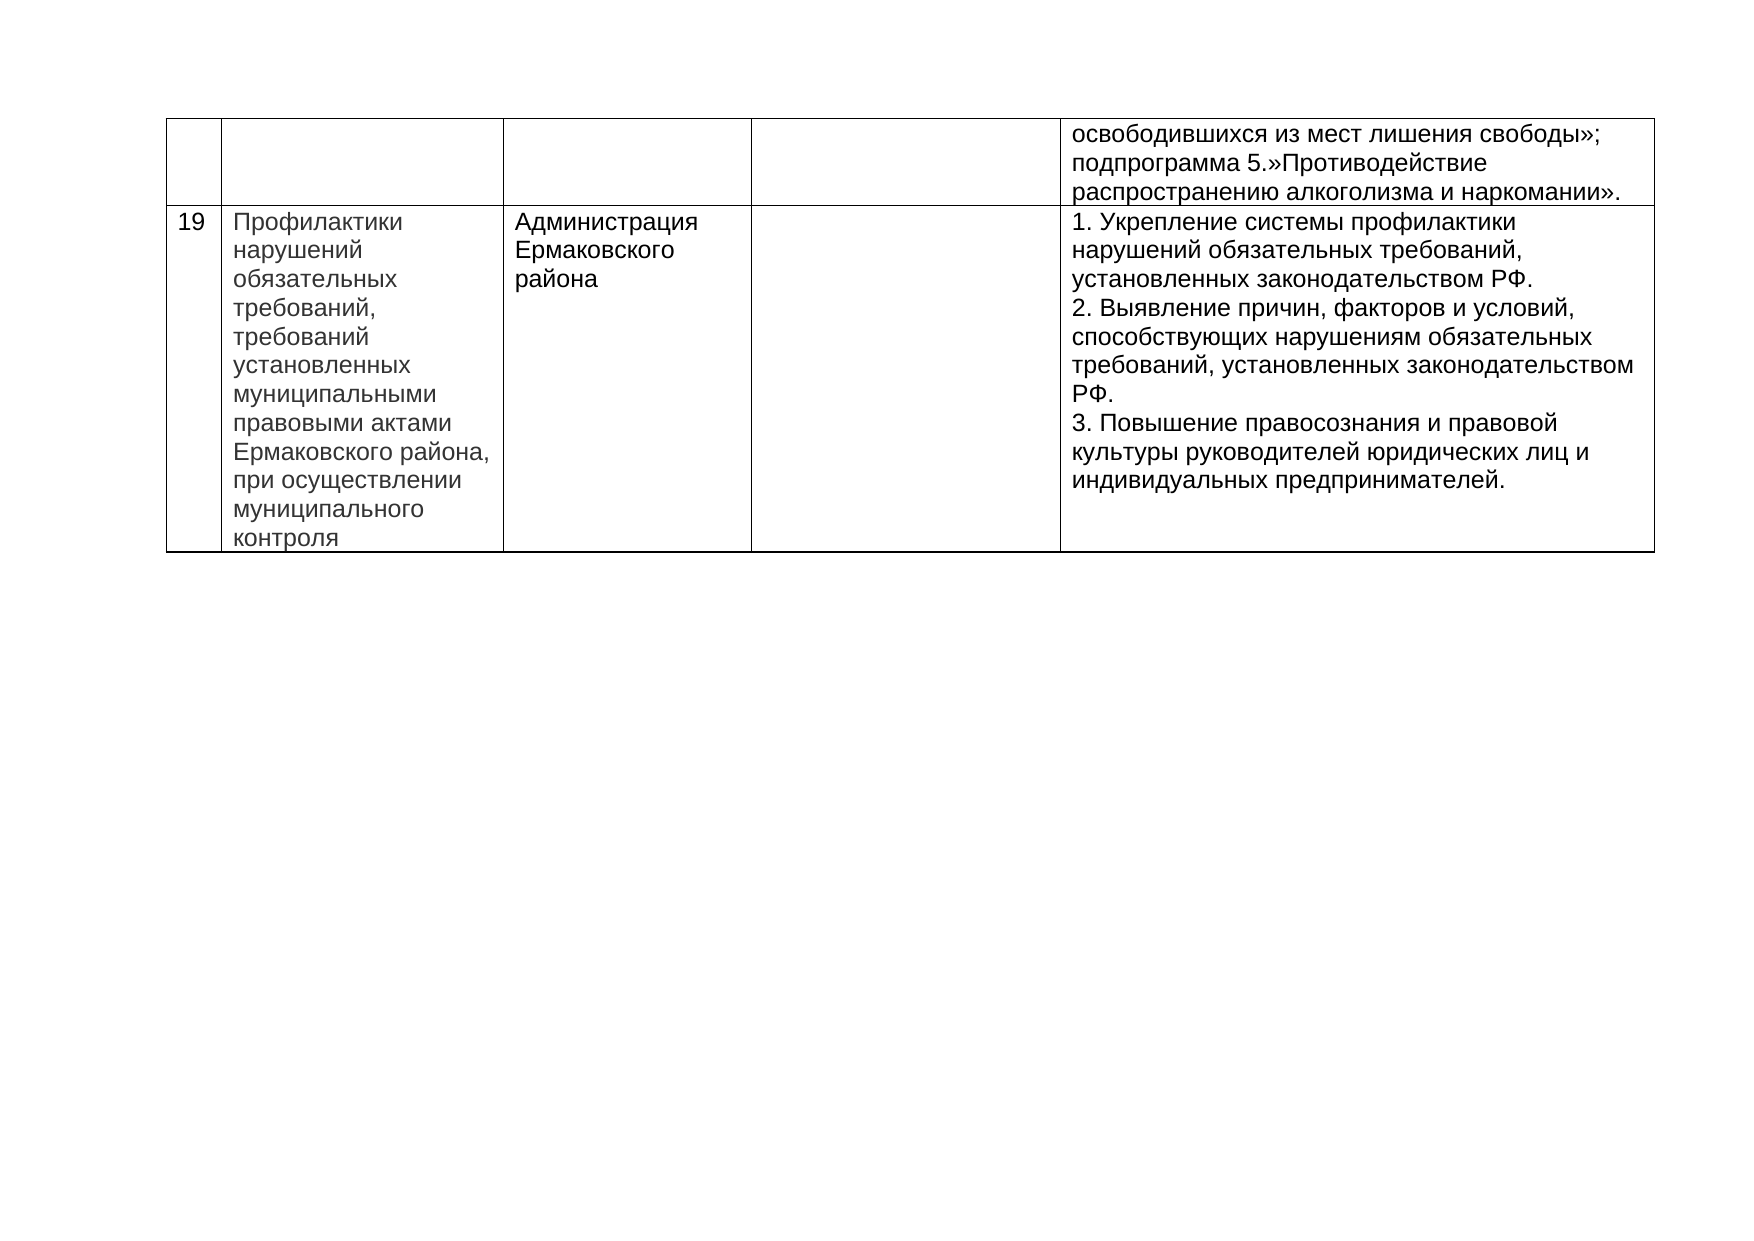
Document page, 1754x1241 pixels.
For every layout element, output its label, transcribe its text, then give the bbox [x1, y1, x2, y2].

table_cell 18 [167, 119, 221, 205]
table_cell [1061, 119, 1654, 205]
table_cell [504, 119, 751, 205]
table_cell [222, 119, 503, 205]
table_cell [752, 206, 1060, 551]
table_cell Профилактики нарушений обязательных требований, требований установленных муниципальными правовыми актами Ермаковского района, при осуществлении муниципального контроля [222, 206, 503, 551]
table_cell Администрация Ермаковского района [504, 206, 751, 551]
table_cell 19 [167, 206, 221, 551]
table_cell [752, 119, 1060, 205]
table_cell 1. Укрепление системы профилактики нарушений обязательных требований, установленных законодательством РФ. 2. Выявление причин, факторов и условий, способствующих нарушениям обязательных требований, установленных законодательством РФ. 3. Повышение правосознания и правовой культуры руководителей юридических лиц и индивидуальных предпринимателей. [1061, 206, 1654, 551]
